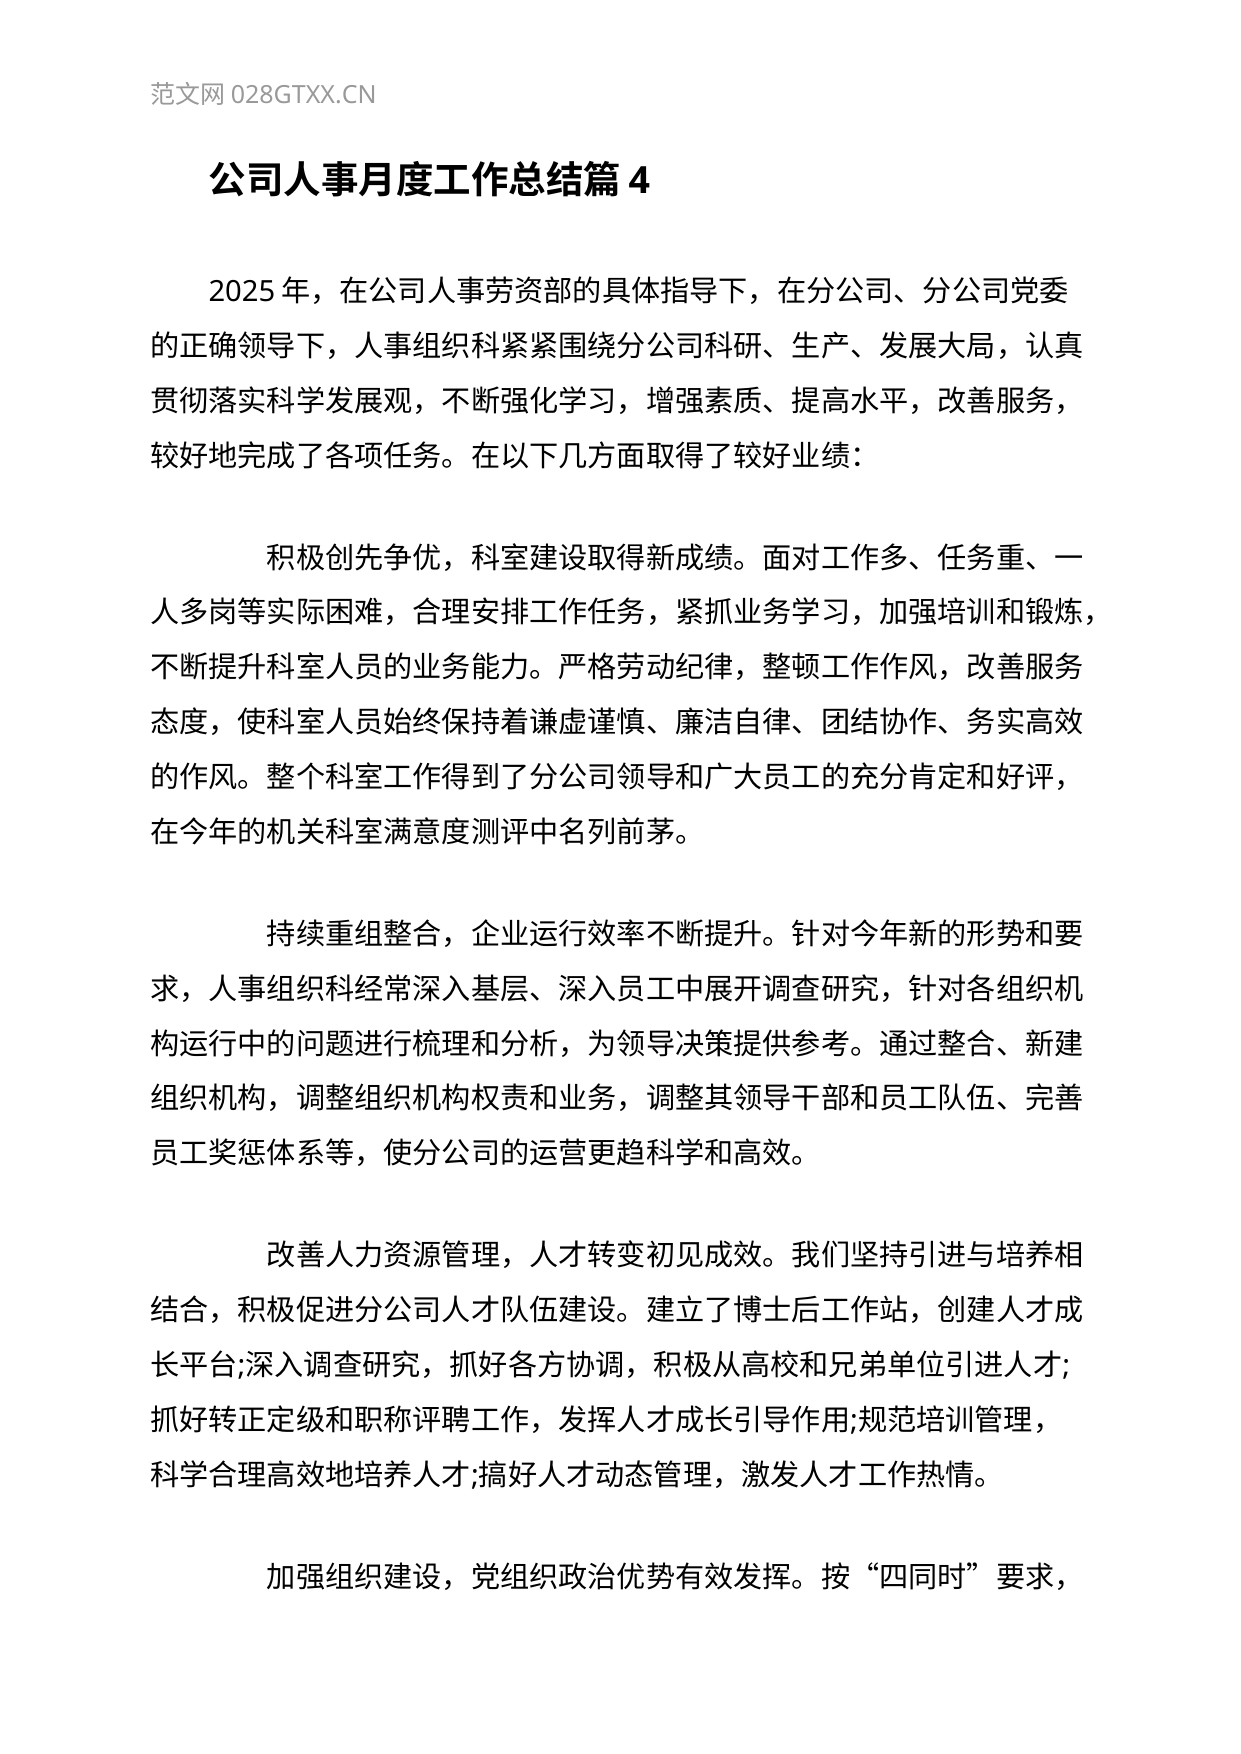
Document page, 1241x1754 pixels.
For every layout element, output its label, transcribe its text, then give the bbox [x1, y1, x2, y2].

text 持续重组整合，企业运行效率不断提升。针对今年新的形势和要求，人事组织科经常深入基层、深入员工中展开调查研究，针对各组织机构运行中的问题进行梳理和分析，为领导决策提供参考。通过整合、新建组织机构，调整组织机构权责和业务，调整其领导干部和员工队伍、完善员工奖惩体系等，使分公司的运营更趋科学和高效。 [150, 910, 1090, 1172]
text 改善人力资源管理，人才转变初见成效。我们坚持引进与培养相结合，积极促进分公司人才队伍建设。建立了博士后工作站，创建人才成长平台;深入调查研究，抓好各方协调，积极从高校和兄弟单位引进人才;抓好转正定级和职称评聘工作，发挥人才成长引导作用;规范培训管理，科学合理高效地培养人才;搞好人才动态管理，激发人才工作热情。 [150, 1232, 1090, 1494]
text 2025年，在公司人事劳资部的具体指导下，在分公司、分公司党委的正确领导下，人事组织科紧紧围绕分公司科研、生产、发展大局，认真贯彻落实科学发展观，不断强化学习，增强素质、提高水平，改善服务，较好地完成了各项任务。在以下几方面取得了较好业绩： [150, 268, 1090, 475]
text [150, 1553, 1090, 1596]
text 积极创先争优，科室建设取得新成绩。面对工作多、任务重、一人多岗等实际困难，合理安排工作任务，紧抓业务学习，加强培训和锻炼，不断提升科室人员的业务能力。严格劳动纪律，整顿工作作风，改善服务态度，使科室人员始终保持着谦虚谨慎、廉洁自律、团结协作、务实高效的作风。整个科室工作得到了分公司领导和广大员工的充分肯定和好评，在今年的机关科室满意度测评中名列前茅。 [150, 534, 1090, 851]
text 公司人事月度工作总结篇4 [150, 150, 1090, 204]
